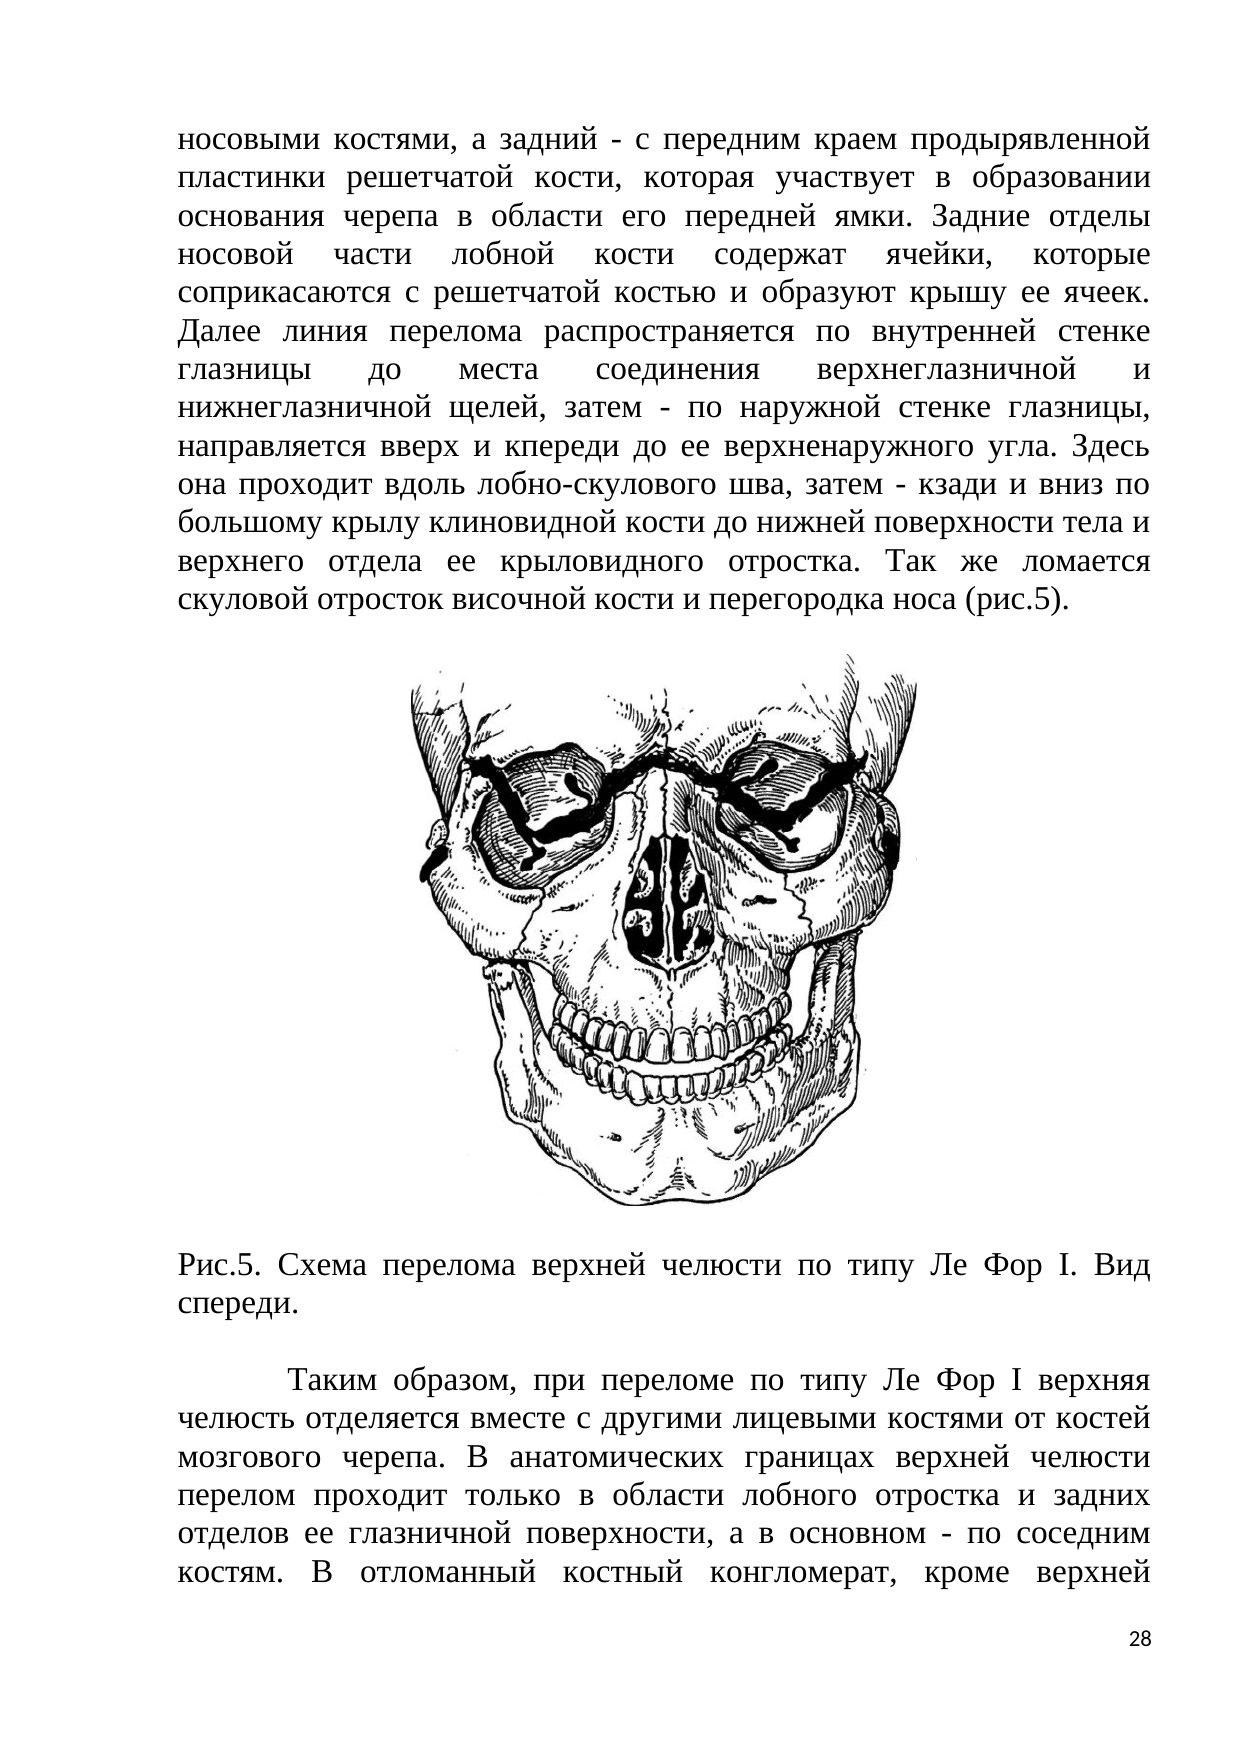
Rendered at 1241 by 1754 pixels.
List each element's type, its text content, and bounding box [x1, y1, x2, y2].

text Рис.5. Схема перелома верхней челюсти по типу Ле Фор I. Вид спереди. [177, 1244, 1152, 1321]
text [177, 1359, 1152, 1589]
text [177, 118, 1152, 616]
picture [411, 654, 917, 1206]
